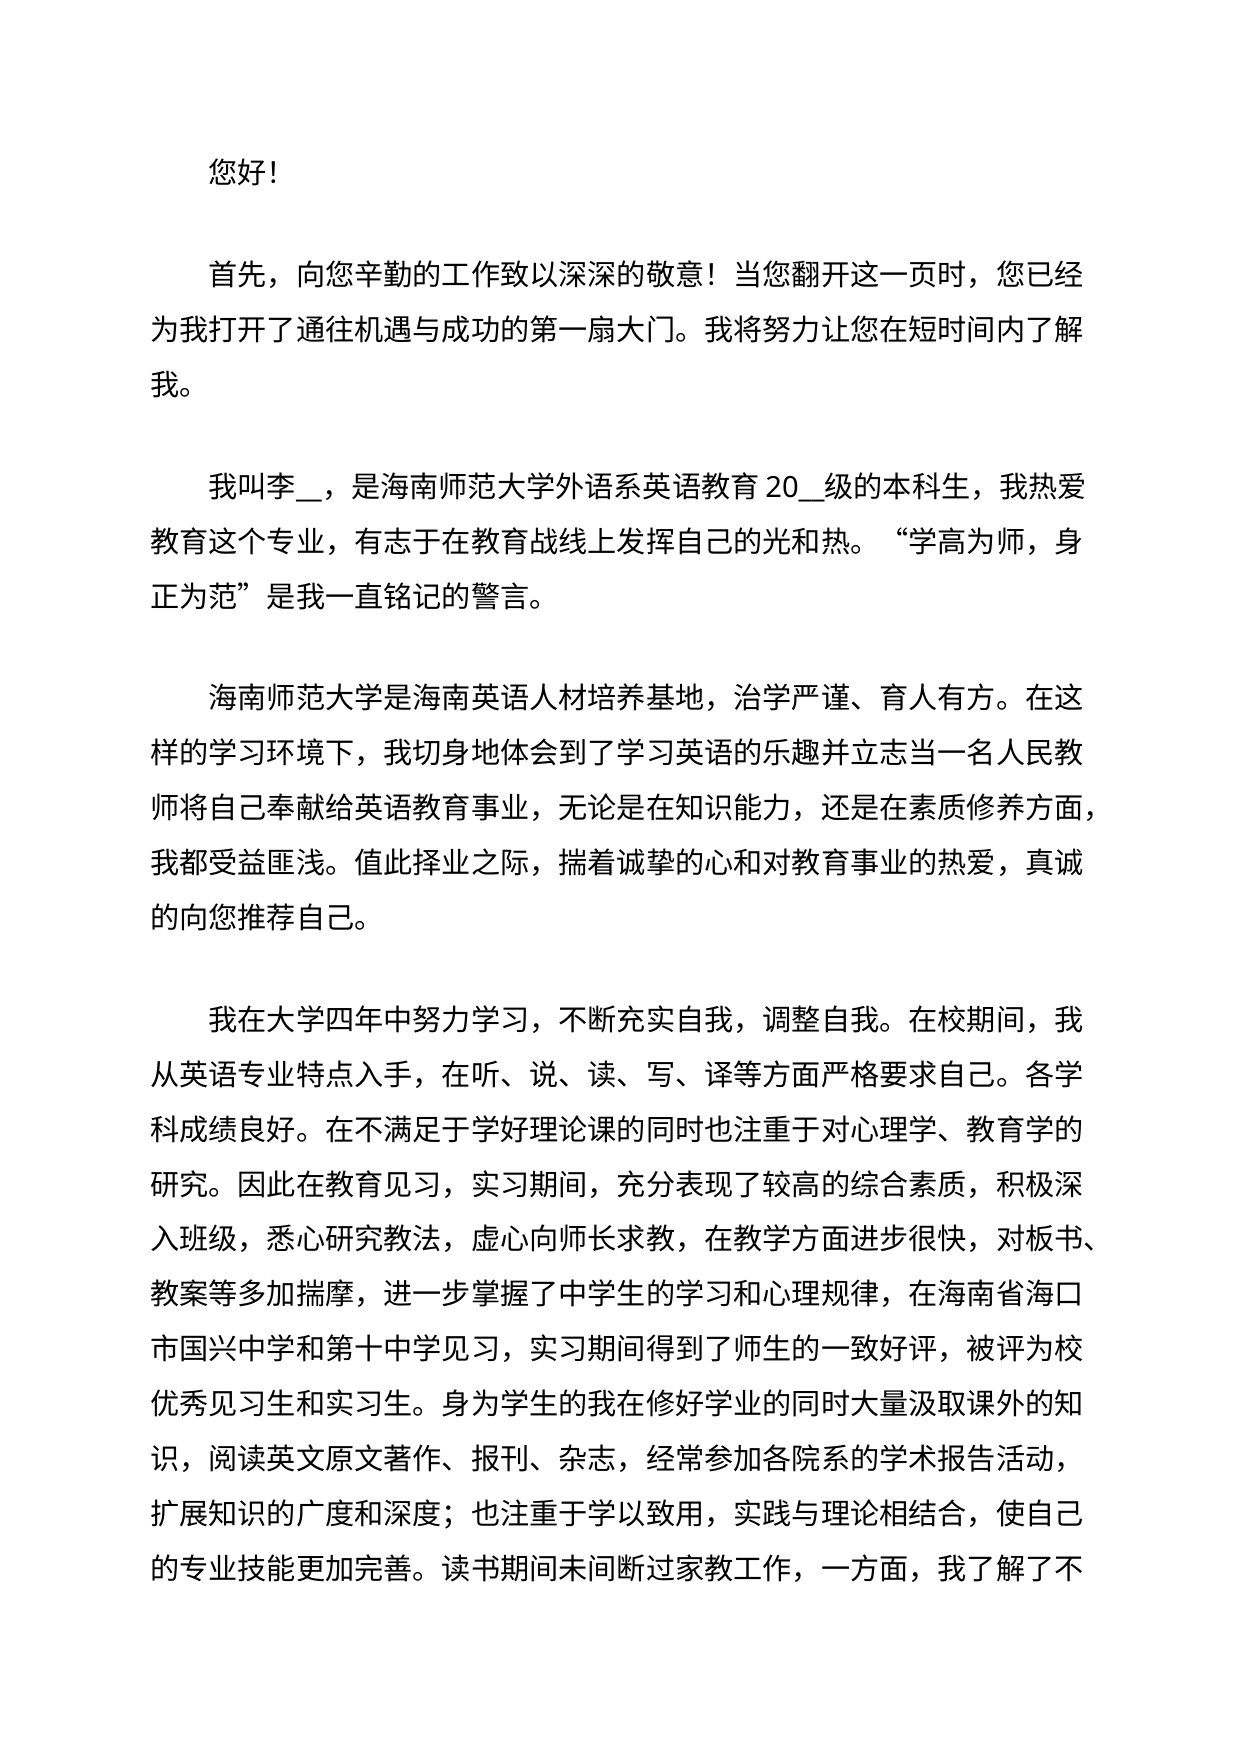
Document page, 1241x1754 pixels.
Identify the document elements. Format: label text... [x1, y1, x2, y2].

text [150, 996, 1090, 1588]
text 首先，向您辛勤的工作致以深深的敬意！当您翻开这一页时，您已经为我打开了通往机遇与成功的第一扇大门。我将努力让您在短时间内了解我。 [150, 252, 1090, 404]
text 我叫李__，是海南师范大学外语系英语教育20__级的本科生，我热爱教育这个专业，有志于在教育战线上发挥自己的光和热。“学高为师，身正为范”是我一直铭记的警言。 [150, 463, 1090, 616]
text 您好！ [150, 150, 1090, 192]
text 海南师范大学是海南英语人材培养基地，治学严谨、育人有方。在这样的学习环境下，我切身地体会到了学习英语的乐趣并立志当一名人民教师将自己奉献给英语教育事业，无论是在知识能力，还是在素质修养方面，我都受益匪浅。值此择业之际，揣着诚挚的心和对教育事业的热爱，真诚的向您推荐自己。 [150, 675, 1090, 937]
